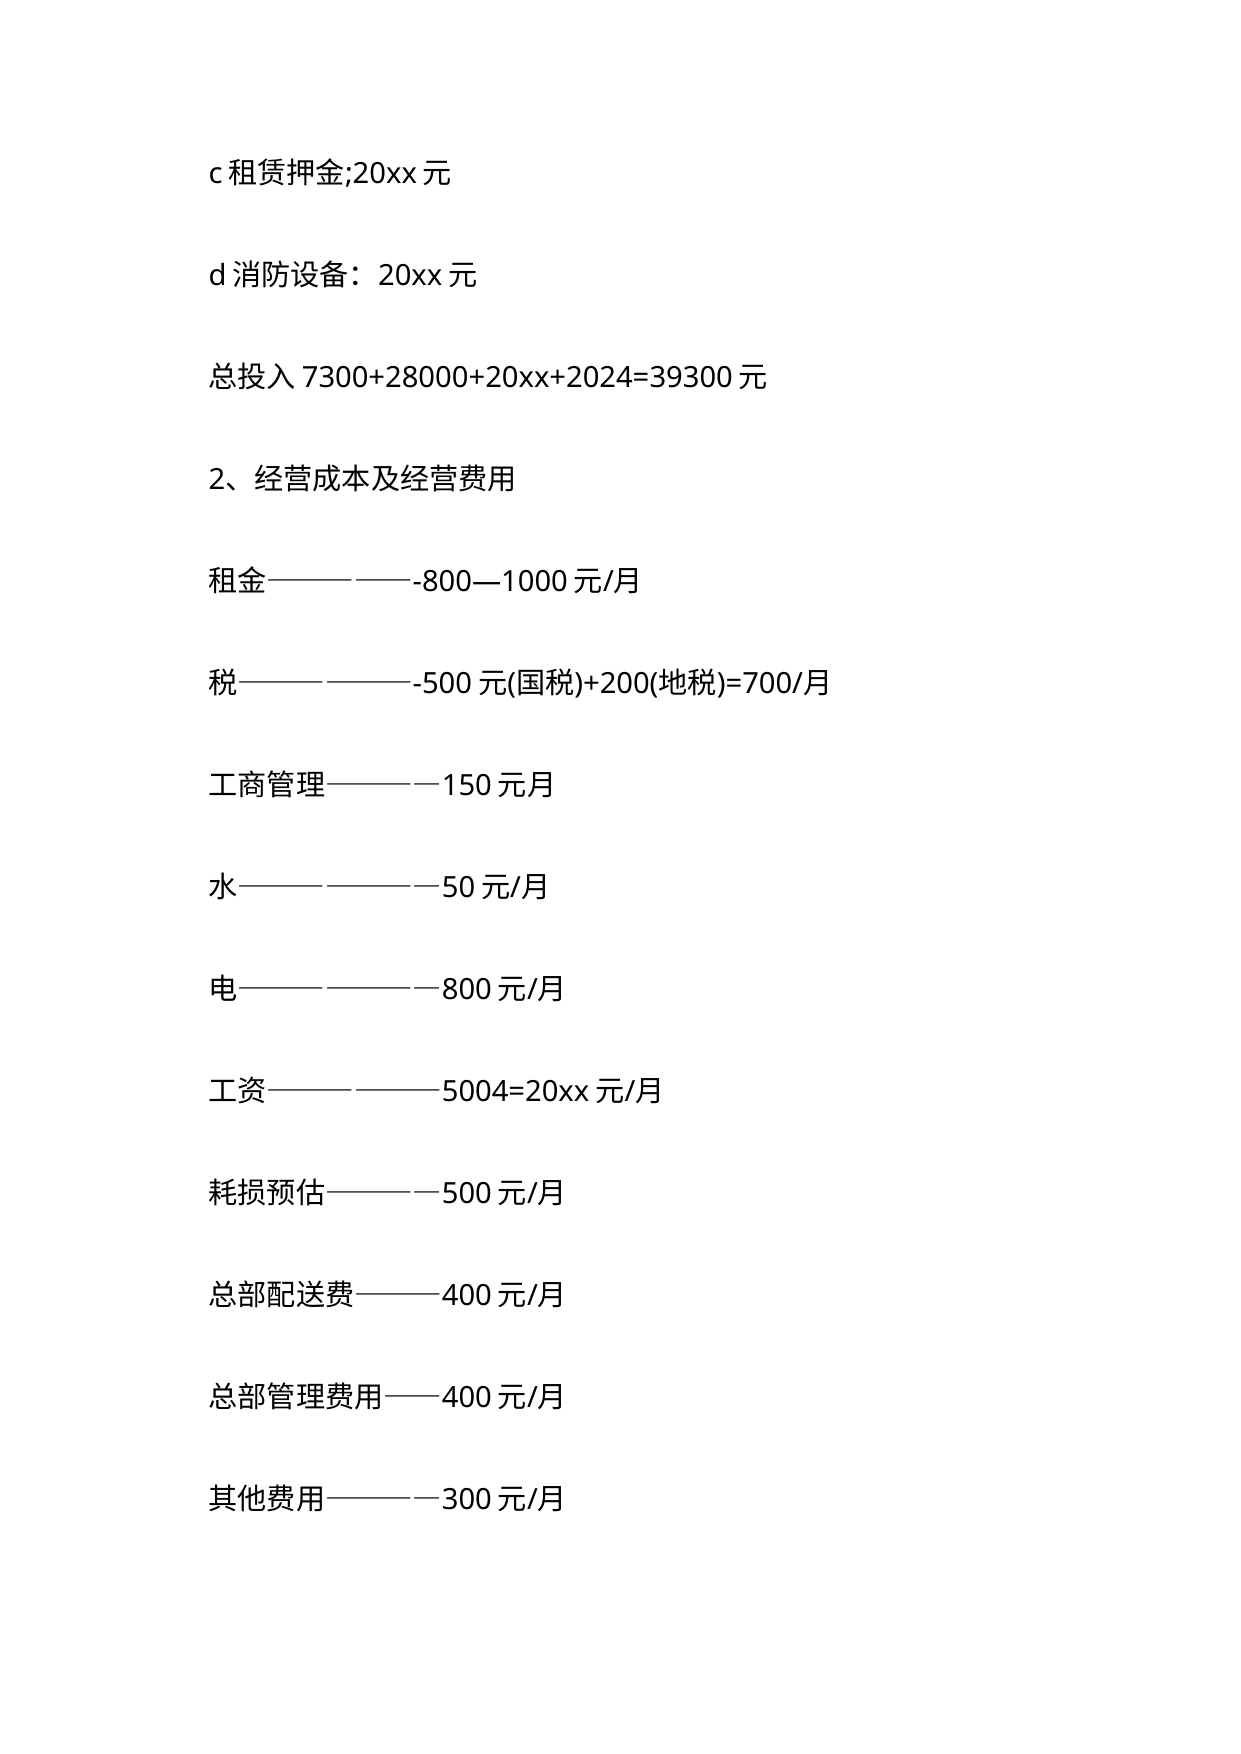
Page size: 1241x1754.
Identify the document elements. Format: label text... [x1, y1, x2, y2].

text 电―――――――800元/月 [150, 966, 1090, 1008]
text 其他费用――――300元/月 [150, 1476, 1090, 1518]
text 总部管理费用――400元/月 [150, 1374, 1090, 1416]
text d消防设备：20xx元 [150, 252, 1090, 294]
text 耗损预估――――500元/月 [150, 1170, 1090, 1212]
text 租金―――――-800—1000元/月 [150, 558, 1090, 600]
text 总投入7300+28000+20xx+2024=39300元 [150, 354, 1090, 396]
text c租赁押金;20xx元 [150, 150, 1090, 192]
text 税――――――-500元(国税)+200(地税)=700/月 [150, 660, 1090, 702]
text 水―――――――50元/月 [150, 864, 1090, 906]
text 工商管理――――150元月 [150, 762, 1090, 804]
text 2、经营成本及经营费用 [150, 456, 1090, 498]
text 工资――――――5004=20xx元/月 [150, 1068, 1090, 1110]
text 总部配送费―――400元/月 [150, 1272, 1090, 1314]
